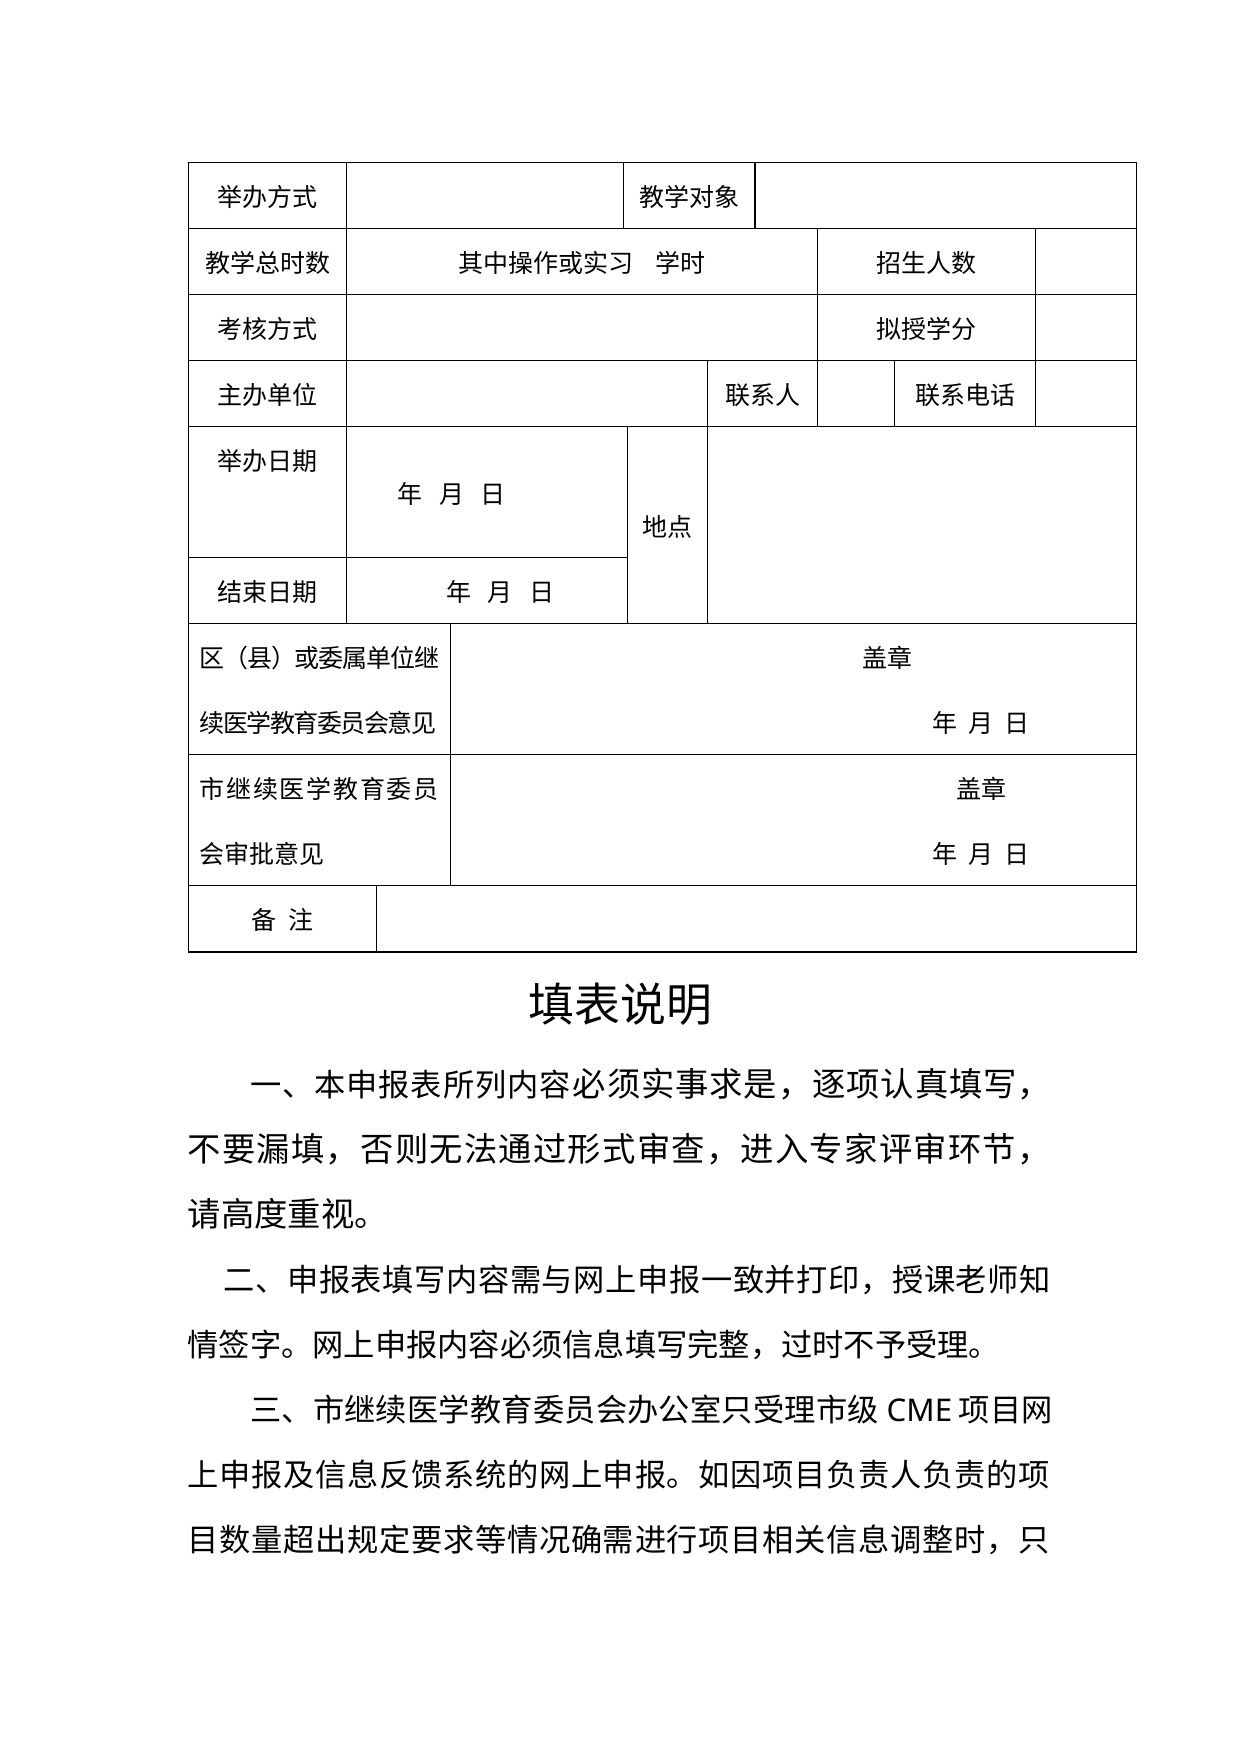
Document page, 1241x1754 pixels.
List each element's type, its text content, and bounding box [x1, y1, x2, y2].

table_cell 考核方式 [189, 295, 346, 360]
table_cell [818, 361, 894, 426]
table_cell 举办日期 [189, 427, 346, 557]
table_cell 市继续医学教育委员会审批意见 [189, 755, 450, 885]
table_cell 年 月 日 [347, 427, 627, 557]
table_cell [347, 163, 623, 228]
table_cell 结束日期 [189, 558, 346, 623]
table_cell [377, 886, 1136, 951]
text 填表说明 [187, 952, 1053, 1050]
table_cell 区（县）或委属单位继续医学教育委员会意见 [189, 624, 450, 754]
table_cell [1036, 229, 1136, 294]
table_cell 举办方式 [189, 163, 346, 228]
text 一、本申报表所列内容必须实事求是，逐项认真填写，不要漏填，否则无法通过形式审查，进入专家评审环节，请高度重视。 [187, 1050, 1053, 1245]
table_cell 招生人数 [818, 229, 1035, 294]
table_cell [347, 361, 707, 426]
table_cell [347, 295, 817, 360]
table_cell 主办单位 [189, 361, 346, 426]
table_cell 盖章 年 月 日 [451, 624, 1136, 754]
table_cell 地点 [628, 427, 707, 623]
table_cell 联系人 [708, 361, 817, 426]
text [187, 1375, 1053, 1570]
table_cell 盖章 年 月 日 [451, 755, 1136, 885]
table_cell [1036, 361, 1136, 426]
table_cell 备 注 [189, 886, 376, 951]
table_cell 其中操作或实习 学时 [347, 229, 817, 294]
table_cell [1036, 295, 1136, 360]
table_cell [756, 163, 1136, 228]
text 二、申报表填写内容需与网上申报一致并打印，授课老师知情签字。网上申报内容必须信息填写完整，过时不予受理。 [187, 1245, 1053, 1375]
table_cell [708, 427, 1136, 623]
table_cell 教学对象 [624, 163, 754, 228]
table_cell 教学总时数 [189, 229, 346, 294]
table_cell 年 月 日 [347, 558, 627, 623]
table_cell 联系电话 [895, 361, 1035, 426]
table_cell 拟授学分 [818, 295, 1035, 360]
